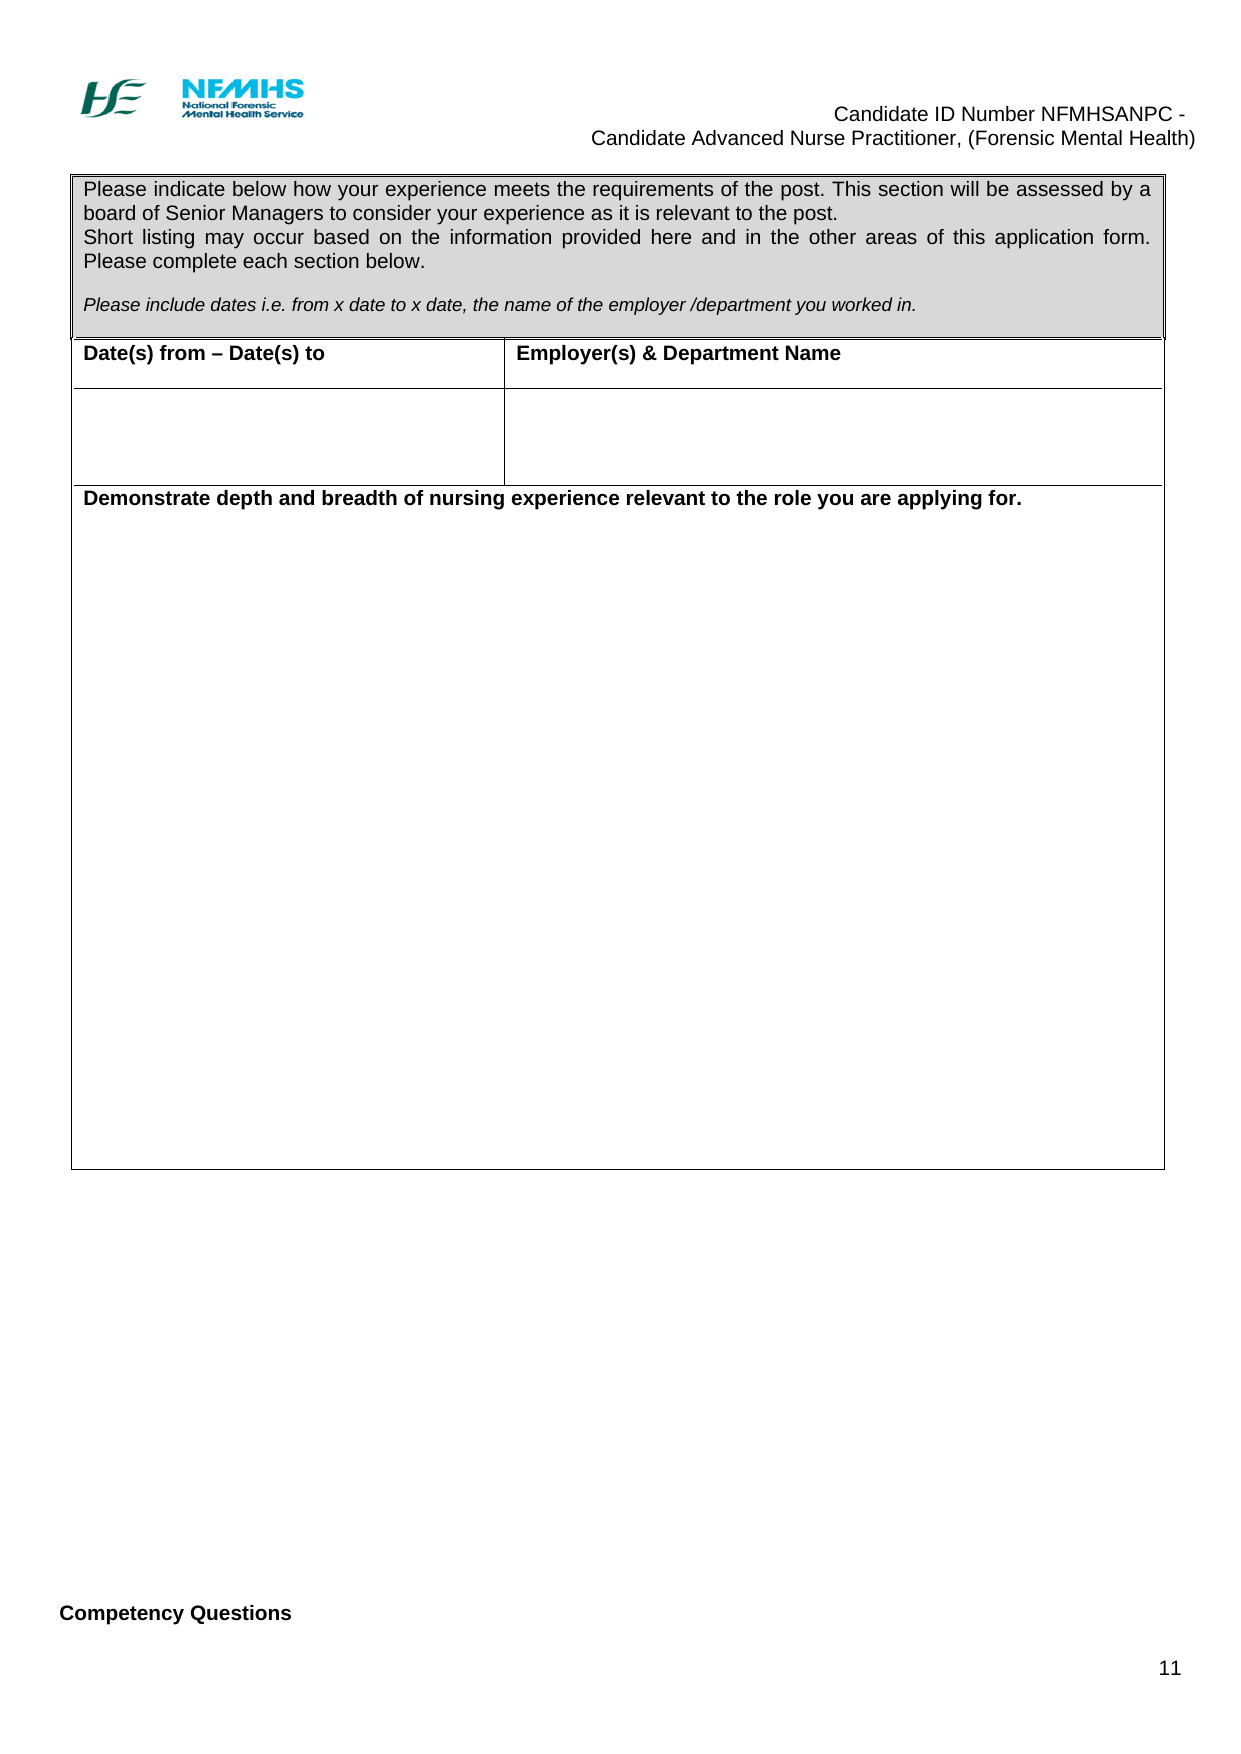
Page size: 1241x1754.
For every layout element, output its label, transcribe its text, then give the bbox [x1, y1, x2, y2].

picture [69, 73, 314, 122]
table_cell [72, 388, 504, 485]
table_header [73, 177, 1163, 337]
table_cell Employer(s) & Department Name [505, 337, 1164, 388]
text Competency Questions [59, 1601, 1181, 1625]
table_cell [505, 388, 1164, 485]
table_cell Demonstrate depth and breadth of nursing experience relevant to the role you are applying for. [72, 485, 1164, 1169]
table_cell Date(s) from – Date(s) to [72, 337, 504, 388]
